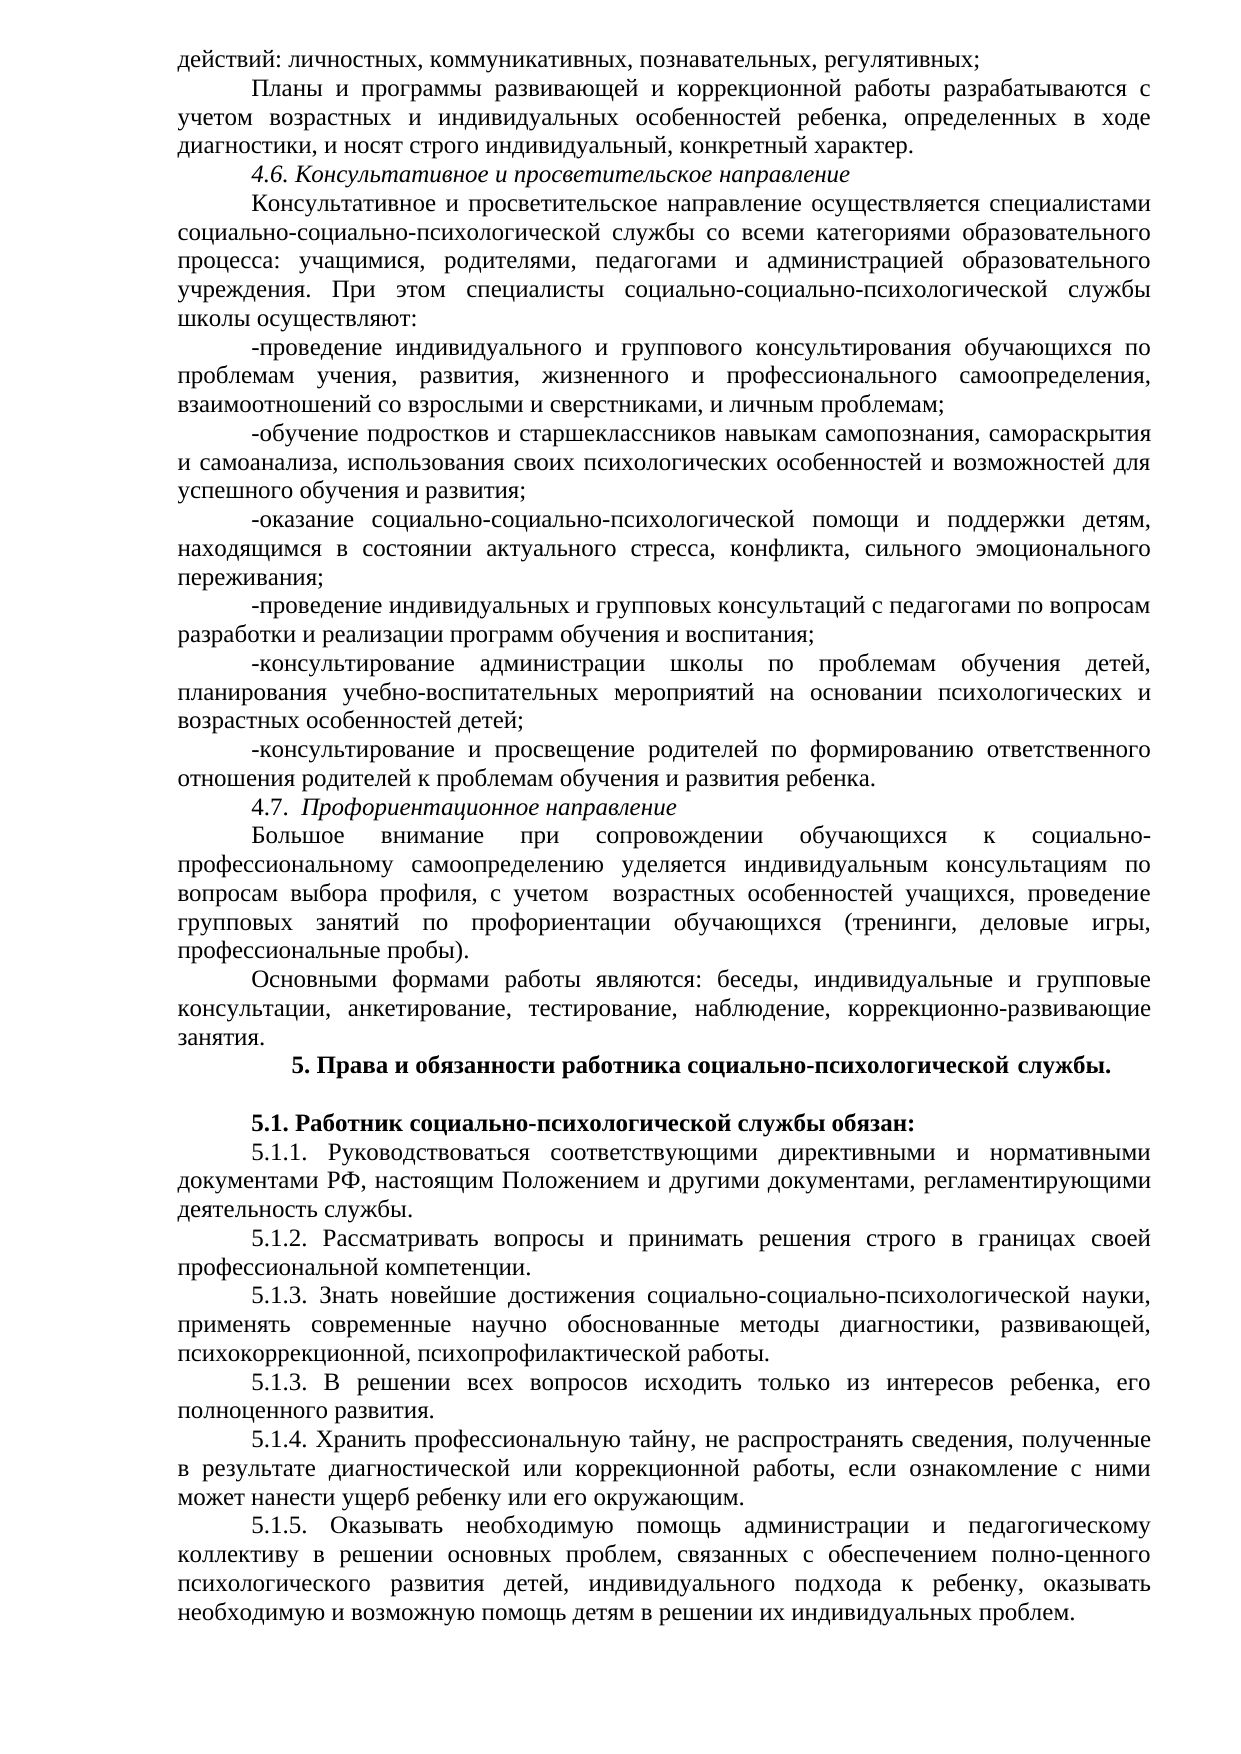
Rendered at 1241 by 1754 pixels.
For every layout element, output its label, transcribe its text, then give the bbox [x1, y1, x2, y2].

text 5.1.4. Хранить профессиональную тайну, не распространять сведения, полученные в результате диагностической или коррекционной работы, если ознакомление с ними может нанести ущерб ребенку или его окружающим. [177, 1424, 1152, 1511]
text Основными формами работы являются: беседы, индивидуальные и групповые консультации, анкетирование, тестирование, наблюдение, коррекционно-развивающие занятия. [177, 964, 1152, 1051]
text -проведение индивидуальных и групповых консультаций с педагогами по вопросам разработки и реализации программ обучения и воспитания; [177, 591, 1152, 648]
text 5.1.2. Рассматривать вопросы и принимать решения строго в границах своей профессиональной компетенции. [177, 1223, 1152, 1281]
text Планы и программы развивающей и коррекционной работы разрабатываются с учетом возрастных и индивидуальных особенностей ребенка, определенных в ходе диагностики, и носят строго индивидуальный, конкретный характер. [177, 73, 1152, 159]
text 4.7. Профориентационное направление [177, 792, 1152, 821]
text -обучение подростков и старшеклассников навыкам самопознания, самораскрытия и самоанализа, использования своих психологических особенностей и возможностей для успешного обучения и развития; [177, 418, 1152, 504]
text -консультирование и просвещение родителей по формированию ответственного отношения родителей к проблемам обучения и развития ребенка. [177, 734, 1152, 792]
text 5.1. Работник социально-психологической службы обязан: [177, 1108, 1152, 1137]
text 5.1.1. Руководствоваться соответствующими директивными и нормативными документами РФ, настоящим Положением и другими документами, регламентирующими деятельность службы. [177, 1137, 1152, 1223]
text -оказание социально-социально-психологической помощи и поддержки детям, находящимся в состоянии актуального стресса, конфликта, сильного эмоционального переживания; [177, 504, 1152, 591]
text 5. Права и обязанности работника социально-психологической службы. [177, 1051, 1152, 1079]
text -проведение индивидуального и группового консультирования обучающихся по проблемам учения, развития, жизненного и профессионального самоопределения, взаимоотношений со взрослыми и сверстниками, и личным проблемам; [177, 332, 1152, 418]
text 5.1.3. Знать новейшие достижения социально-социально-психологической науки, применять современные научно обоснованные методы диагностики, развивающей, психокоррекционной, психопрофилактической работы. [177, 1281, 1152, 1367]
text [177, 44, 1152, 73]
text Большое внимание при сопровождении обучающихся к социально- профессиональному самоопределению уделяется индивидуальным консультациям по вопросам выбора профиля, с учетом возрастных особенностей учащихся, проведение групповых занятий по профориентации обучающихся (тренинги, деловые игры, профессиональные пробы). [177, 821, 1152, 964]
text 5.1.3. В решении всех вопросов исходить только из интересов ребенка, его полноценного развития. [177, 1367, 1152, 1424]
text 4.6. Консультативное и просветительское направление [177, 159, 1152, 188]
text -консультирование администрации школы по проблемам обучения детей, планирования учебно-воспитательных мероприятий на основании психологических и возрастных особенностей детей; [177, 648, 1152, 734]
text Консультативное и просветительское направление осуществляется специалистами социально-социально-психологической службы со всеми категориями образовательного процесса: учащимися, родителями, педагогами и администрацией образовательного учреждения. При этом специалисты социально-социально-психологической службы школы осуществляют: [177, 188, 1152, 332]
text 5.1.5. Оказывать необходимую помощь администрации и педагогическому коллективу в решении основных проблем, связанных с обеспечением полно-ценного психологического развития детей, индивидуального подхода к ребенку, оказывать необходимую и возможную помощь детям в решении их индивидуальных проблем. [177, 1511, 1152, 1626]
